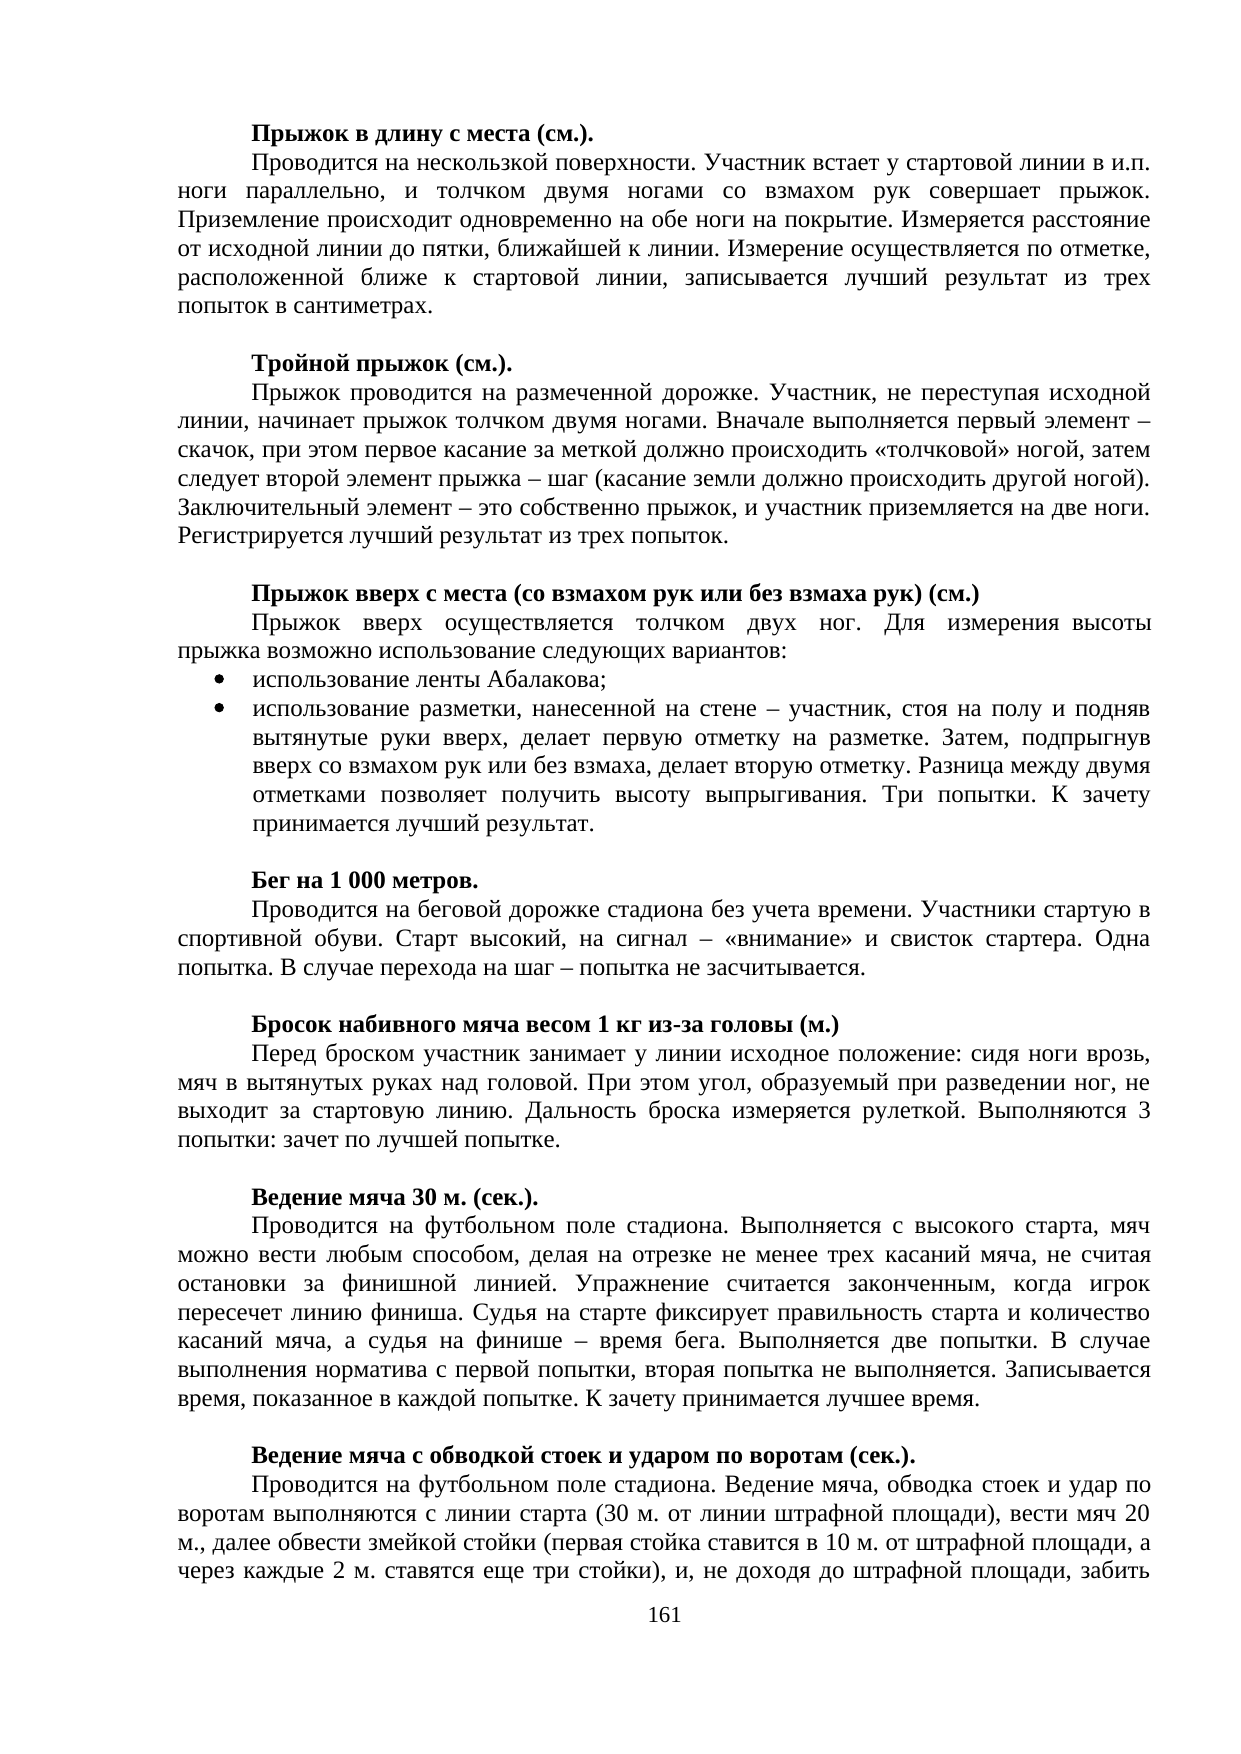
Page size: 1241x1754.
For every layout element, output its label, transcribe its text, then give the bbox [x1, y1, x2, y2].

text Бросок набивного мяча весом 1 кг из-за головы (м.) [177, 1009, 1152, 1038]
text Проводится на футбольном поле стадиона. Выполняется с высокого старта, мяч можно вести любым способом, делая на отрезке не менее трех касаний мяча, не считая остановки за финишной линией. Упражнение считается законченным, когда игрок пересечет линию финиша. Судья на старте фиксирует правильность старта и количество касаний мяча, а судья на финише – время бега. Выполняется две попытки. В случае выполнения норматива с первой попытки, вторая попытка не выполняется. Записывается время, показанное в каждой попытке. К зачету принимается лучшее время. [177, 1211, 1152, 1412]
text Проводится на нескользкой поверхности. Участник встает у стартовой линии в и.п. ноги параллельно, и толчком двумя ногами со взмахом рук совершает прыжок. Приземление происходит одновременно на обе ноги на покрытие. Измеряется расстояние от исходной линии до пятки, ближайшей к линии. Измерение осуществляется по отметке, расположенной ближе к стартовой линии, записывается лучший результат из трех попыток в сантиметрах. [177, 147, 1152, 319]
text Прыжок вверх с места (со взмахом рук или без взмаха рук) (см.) [177, 578, 1152, 607]
text Прыжок в длину с места (см.). [177, 118, 1152, 147]
text Перед броском участник занимает у линии исходное положение: сидя ноги врозь, мяч в вытянутых руках над головой. При этом угол, образуемый при разведении ног, не выходит за стартовую линию. Дальность броска измеряется рулеткой. Выполняются 3 попытки: зачет по лучшей попытке. [177, 1038, 1152, 1153]
text Прыжок проводится на размеченной дорожке. Участник, не переступая исходной линии, начинает прыжок толчком двумя ногами. Вначале выполняется первый элемент – скачок, при этом первое касание за меткой должно происходить «толчковой» ногой, затем следует второй элемент прыжка – шаг (касание земли должно происходить другой ногой). Заключительный элемент – это собственно прыжок, и участник приземляется на две ноги. Регистрируется лучший результат из трех попыток. [177, 377, 1152, 549]
text Ведение мяча с обводкой стоек и ударом по воротам (сек.). [177, 1441, 1152, 1469]
text Ведение мяча 30 м. (сек.). [177, 1182, 1152, 1211]
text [177, 1469, 1152, 1584]
list использование разметки, нанесенной на стене – участник, стоя на полу и подняв вытянутые руки вверх, делает первую отметку на разметке. Затем, подпрыгнув вверх со взмахом рук или без взмаха, делает вторую отметку. Разница между двумя отметками позволяет получить высоту выпрыгивания. Три попытки. К зачету принимается лучший результат. [215, 693, 1152, 837]
list использование ленты Абалакова; [215, 664, 1152, 693]
text Проводится на беговой дорожке стадиона без учета времени. Участники стартую в спортивной обуви. Старт высокий, на сигнал – «внимание» и свисток стартера. Одна попытка. В случае перехода на шаг – попытка не засчитывается. [177, 894, 1152, 981]
text Прыжок вверх осуществляется толчком двух ног. Для измерения высоты прыжка возможно использование следующих вариантов: [177, 607, 1152, 664]
text Бег на 1 000 метров. [177, 866, 1152, 894]
text Тройной прыжок (см.). [177, 348, 1152, 377]
